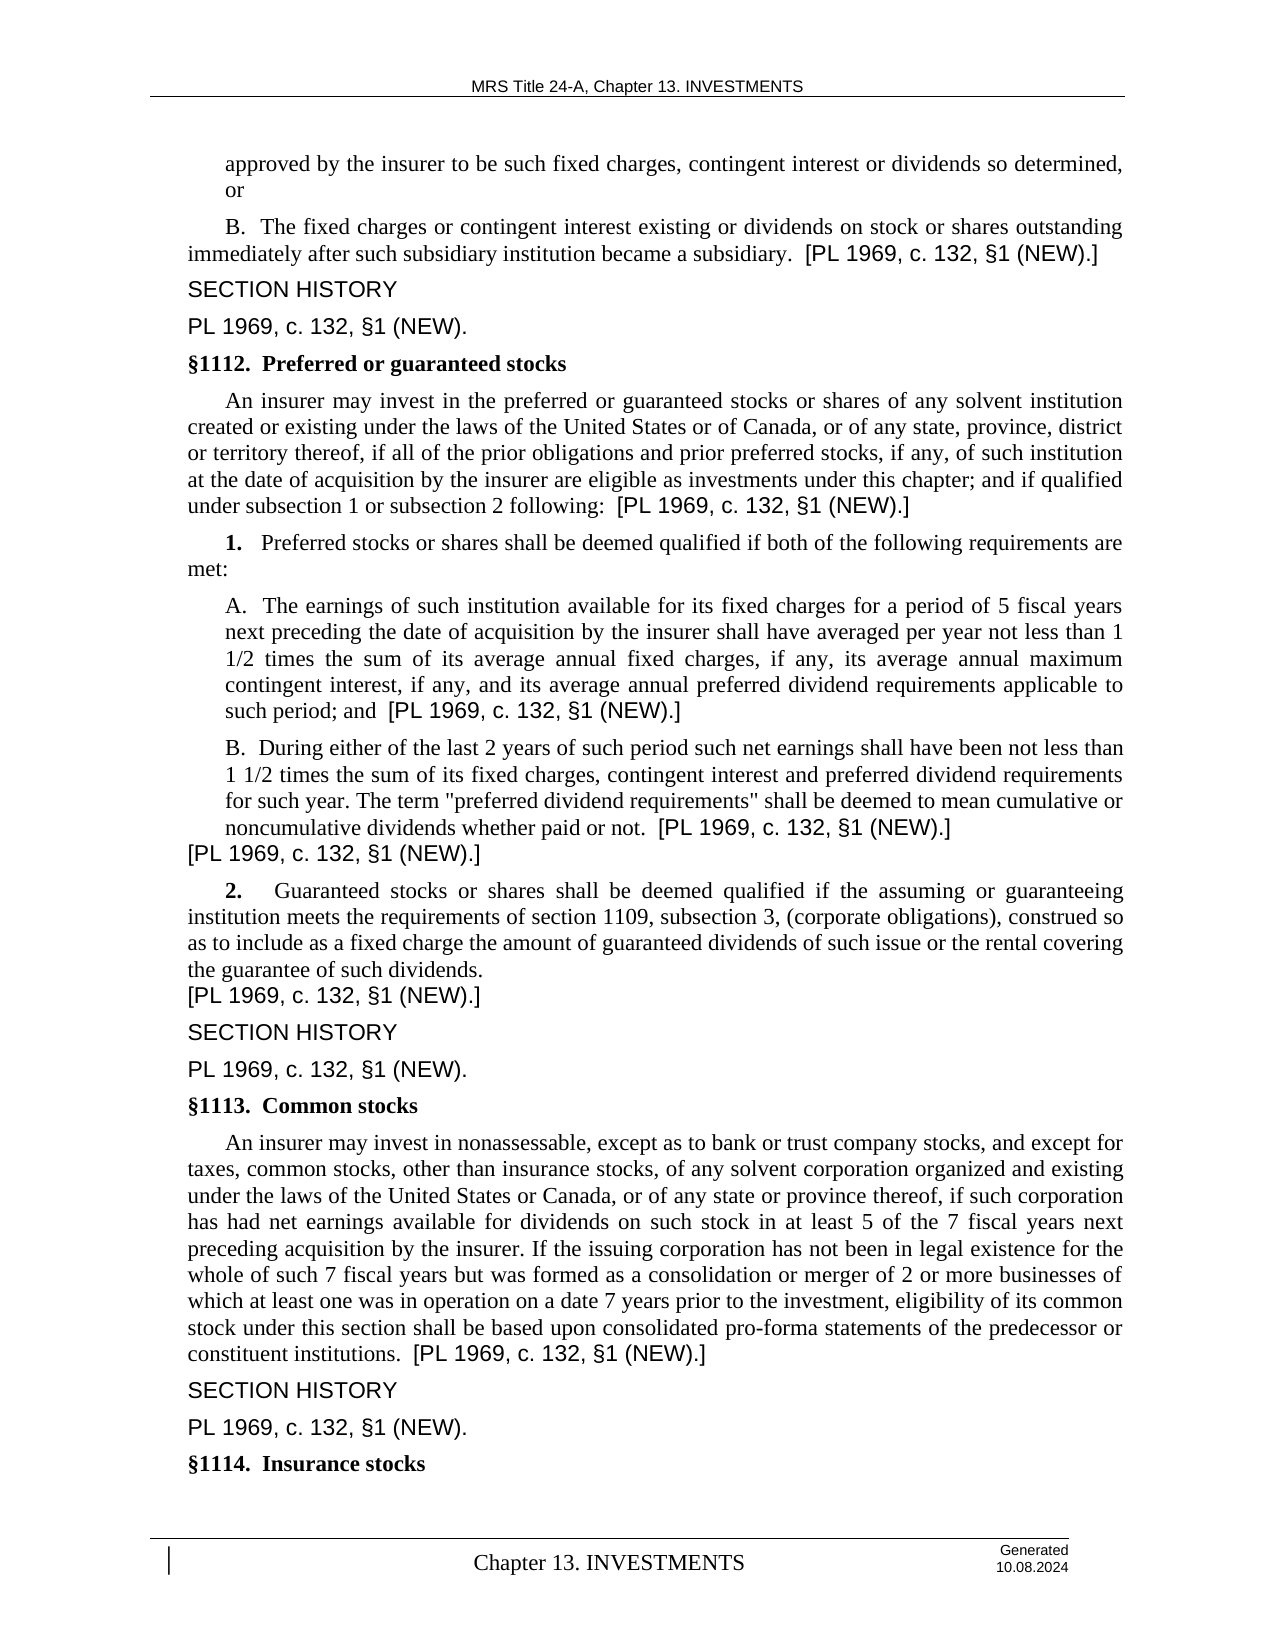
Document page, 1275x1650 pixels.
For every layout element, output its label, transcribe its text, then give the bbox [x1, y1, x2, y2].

text §1114. Insurance stocks [187, 1450, 1125, 1477]
text SECTION HISTORY [187, 1019, 1125, 1045]
text PL 1969, c. 132, §1 (NEW). [187, 1056, 1125, 1082]
text SECTION HISTORY [187, 276, 1125, 303]
text A. The earnings of such institution available for its fixed charges for a period of 5 fiscal years next preceding the date of acquisition by the insurer shall have averaged per year not less than 1 1/2 times the sum of its average annual fixed charges, if any, its average annual maximum contingent interest, if any, and its average annual preferred dividend requirements applicable to such period; and [PL 1969, c. 132, §1 (NEW).] [225, 592, 1125, 724]
text [PL 1969, c. 132, §1 (NEW).] [187, 840, 1125, 866]
text PL 1969, c. 132, §1 (NEW). [187, 1414, 1125, 1440]
text PL 1969, c. 132, §1 (NEW). [187, 313, 1125, 339]
text An insurer may invest in the preferred or guaranteed stocks or shares of any solvent institution created or existing under the laws of the United States or of Canada, or of any state, province, district or territory thereof, if all of the prior obligations and prior preferred stocks, if any, of such institution at the date of acquisition by the insurer are eligible as investments under this chapter; and if qualified under subsection 1 or subsection 2 following: [PL 1969, c. 132, §1 (NEW).] [187, 387, 1125, 518]
text An insurer may invest in nonassessable, except as to bank or trust company stocks, and except for taxes, common stocks, other than insurance stocks, of any solvent corporation organized and existing under the laws of the United States or Canada, or of any state or province thereof, if such corporation has had net earnings available for dividends on such stock in at least 5 of the 7 fiscal years next preceding acquisition by the insurer. If the issuing corporation has not been in legal existence for the whole of such 7 fiscal years but was formed as a consolidation or merger of 2 or more businesses of which at least one was in operation on a date 7 years prior to the investment, eligibility of its common stock under this section shall be based upon consolidated pro-forma statements of the predecessor or constituent institutions. [PL 1969, c. 132, §1 (NEW).] [187, 1129, 1125, 1366]
text 2. Guaranteed stocks or shares shall be deemed qualified if the assuming or guaranteeing institution meets the requirements of section 1109, subsection 3, (corporate obligations), construed so as to include as a fixed charge the amount of guaranteed dividends of such issue or the rental covering the guarantee of such dividends. [187, 877, 1125, 982]
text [225, 150, 1125, 203]
text SECTION HISTORY [187, 1377, 1125, 1403]
text §1112. Preferred or guaranteed stocks [187, 350, 1125, 376]
text B. The fixed charges or contingent interest existing or dividends on stock or shares outstanding immediately after such subsidiary institution became a subsidiary. [PL 1969, c. 132, §1 (NEW).] [187, 213, 1125, 266]
text [PL 1969, c. 132, §1 (NEW).] [187, 982, 1125, 1008]
text B. During either of the last 2 years of such period such net earnings shall have been not less than 1 1/2 times the sum of its fixed charges, contingent interest and preferred dividend requirements for such year. The term "preferred dividend requirements" shall be deemed to mean cumulative or noncumulative dividends whether paid or not. [PL 1969, c. 132, §1 (NEW).] [225, 734, 1125, 840]
text 1. Preferred stocks or shares shall be deemed qualified if both of the following requirements are met: [187, 529, 1125, 582]
text §1113. Common stocks [187, 1092, 1125, 1119]
